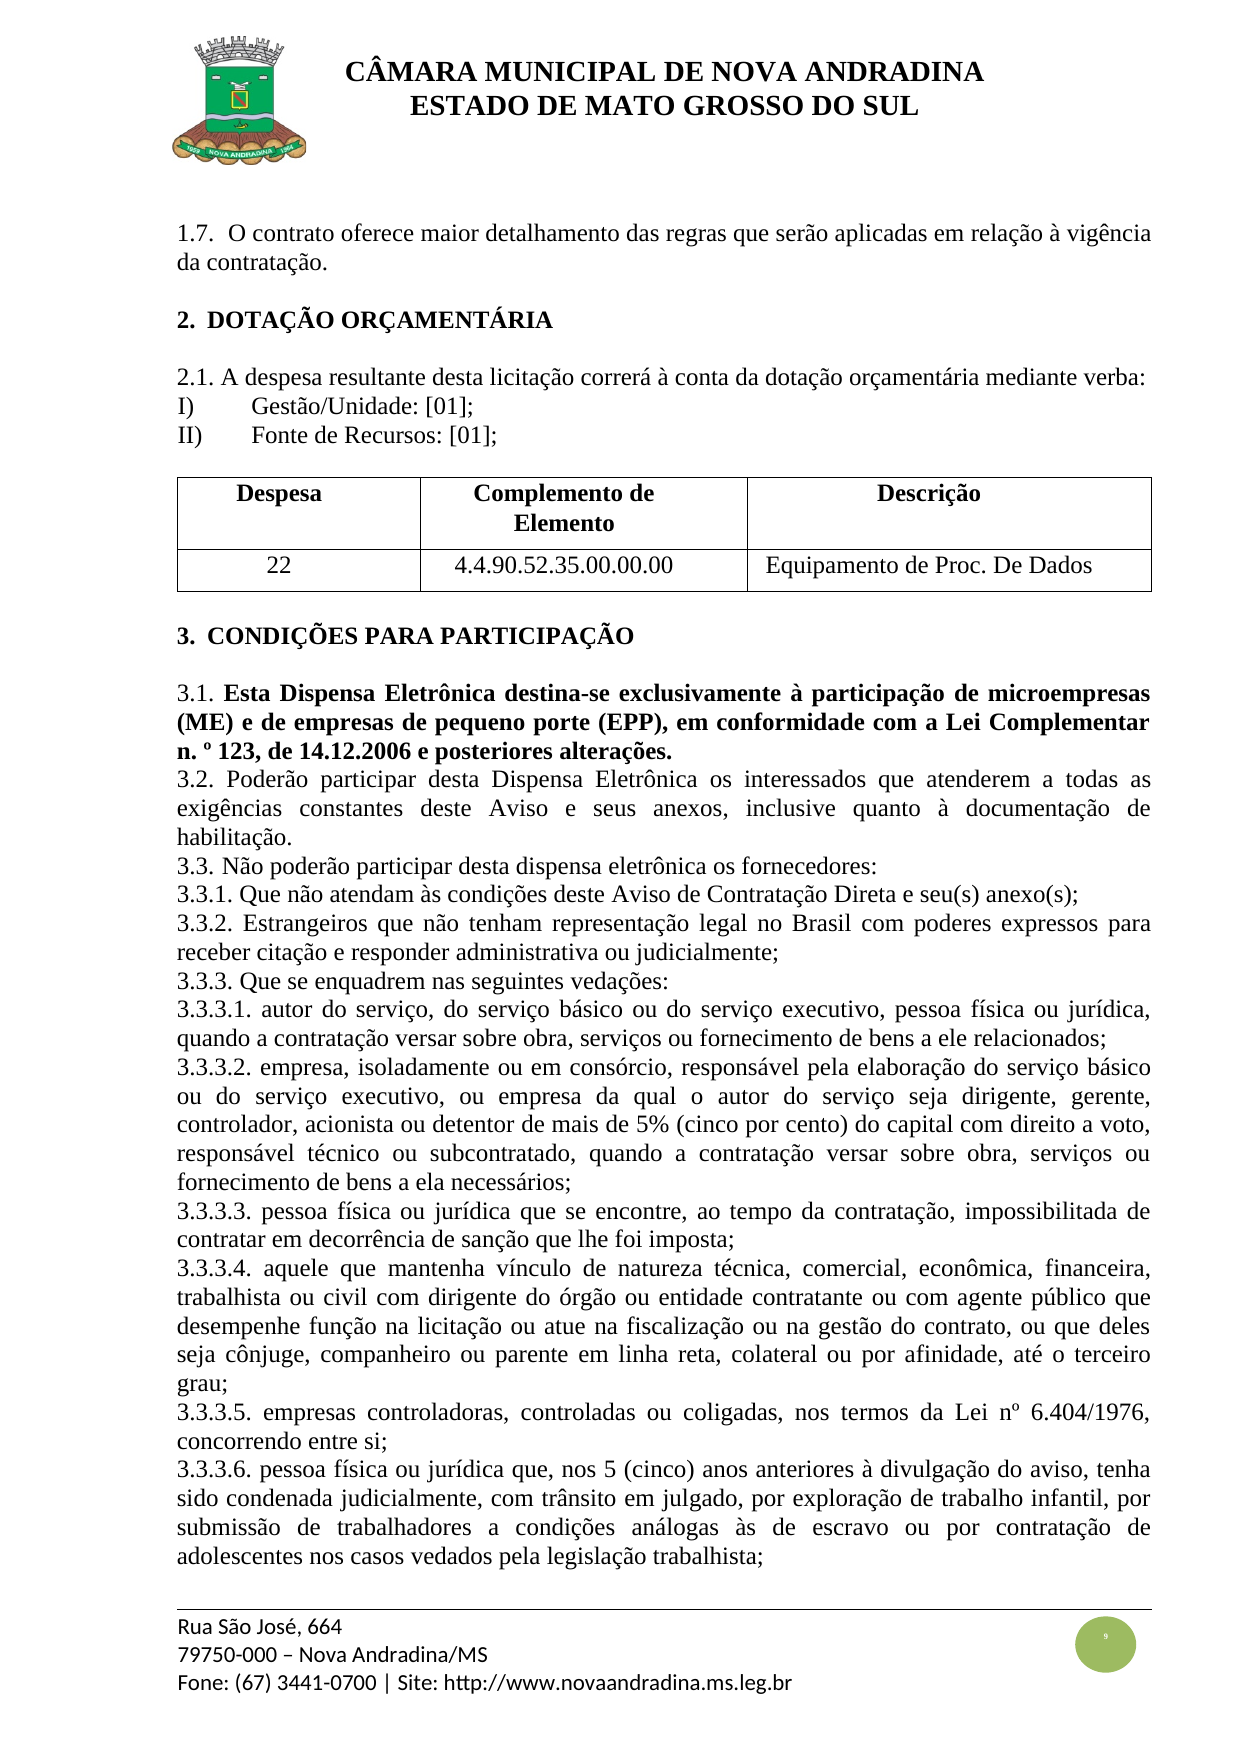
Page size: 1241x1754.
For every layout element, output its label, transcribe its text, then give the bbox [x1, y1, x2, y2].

text 3.2. Poderão participar desta Dispensa Eletrônica os interessados que atenderem a todas as exigências constantes deste Aviso e seus anexos, inclusive quanto à documentação de habilitação. [177, 764, 1152, 851]
table_header Complemento de Elemento [421, 478, 747, 549]
table_header Descrição [748, 478, 1151, 549]
subtitle DOTAÇÃO ORÇAMENTÁRIA [177, 305, 1152, 333]
text 3.3.2. Estrangeiros que não tenham representação legal no Brasil com poderes expressos para receber citação e responder administrativa ou judicialmente; [177, 908, 1152, 966]
text 3.3.3.6. pessoa física ou jurídica que, nos 5 (cinco) anos anteriores à divulgação do aviso, tenha sido condenada judicialmente, com trânsito em julgado, por exploração de trabalho infantil, por submissão de trabalhadores a condições análogas às de escravo ou por contratação de adolescentes nos casos vedados pela legislação trabalhista; [177, 1454, 1152, 1569]
table_cell 22 [178, 550, 420, 591]
table_cell 4.4.90.52.35.00.00.00 [421, 550, 747, 591]
text 3.3.3.3. pessoa física ou jurídica que se encontre, ao tempo da contratação, impossibilitada de contratar em decorrência de sanção que lhe foi imposta; [177, 1196, 1152, 1253]
text 3.3.3.2. empresa, isoladamente ou em consórcio, responsável pela elaboração do serviço básico ou do serviço executivo, ou empresa da qual o autor do serviço seja dirigente, gerente, controlador, acionista ou detentor de mais de 5% (cinco por cento) do capital com direito a voto, responsável técnico ou subcontratado, quando a contratação versar sobre obra, serviços ou fornecimento de bens a ela necessários; [177, 1052, 1152, 1196]
list Fonte de Recursos: [01]; [177, 420, 1152, 448]
list O contrato oferece maior detalhamento das regras que serão aplicadas em relação à vigência da contratação. [177, 218, 1152, 276]
table_cell Equipamento de Proc. De Dados [748, 550, 1151, 591]
text 3.3.3.5. empresas controladoras, controladas ou coligadas, nos termos da Lei nº 6.404/1976, concorrendo entre si; [177, 1397, 1152, 1454]
text 3.3.1. Que não atendam às condições deste Aviso de Contratação Direta e seu(s) anexo(s); [177, 879, 1152, 908]
text 3.3. Não poderão participar desta dispensa eletrônica os fornecedores: [177, 851, 1152, 879]
subtitle 3.1. Esta Dispensa Eletrônica destina-se exclusivamente à participação de microempresas (ME) e de empresas de pequeno porte (EPP), em conformidade com a Lei Complementar n. º 123, de 14.12.2006 e posteriores alterações. [177, 678, 1152, 764]
subtitle CONDIÇÕES PARA PARTICIPAÇÃO [177, 621, 1152, 649]
text 3.3.3.1. autor do serviço, do serviço básico ou do serviço executivo, pessoa física ou jurídica, quando a contratação versar sobre obra, serviços ou fornecimento de bens a ele relacionados; [177, 994, 1152, 1052]
list Gestão/Unidade: [01]; [177, 391, 1152, 420]
picture [172, 36, 307, 165]
text 3.3.3.4. aquele que mantenha vínculo de natureza técnica, comercial, econômica, financeira, trabalhista ou civil com dirigente do órgão ou entidade contratante ou com agente público que desempenhe função na licitação ou atue na fiscalização ou na gestão do contrato, ou que deles seja cônjuge, companheiro ou parente em linha reta, colateral ou por afinidade, até o terceiro grau; [177, 1253, 1152, 1397]
text 3.3.3. Que se enquadrem nas seguintes vedações: [177, 966, 1152, 994]
table_header Despesa [178, 478, 420, 549]
text 2.1. A despesa resultante desta licitação correrá à conta da dotação orçamentária mediante verba: [177, 362, 1152, 391]
